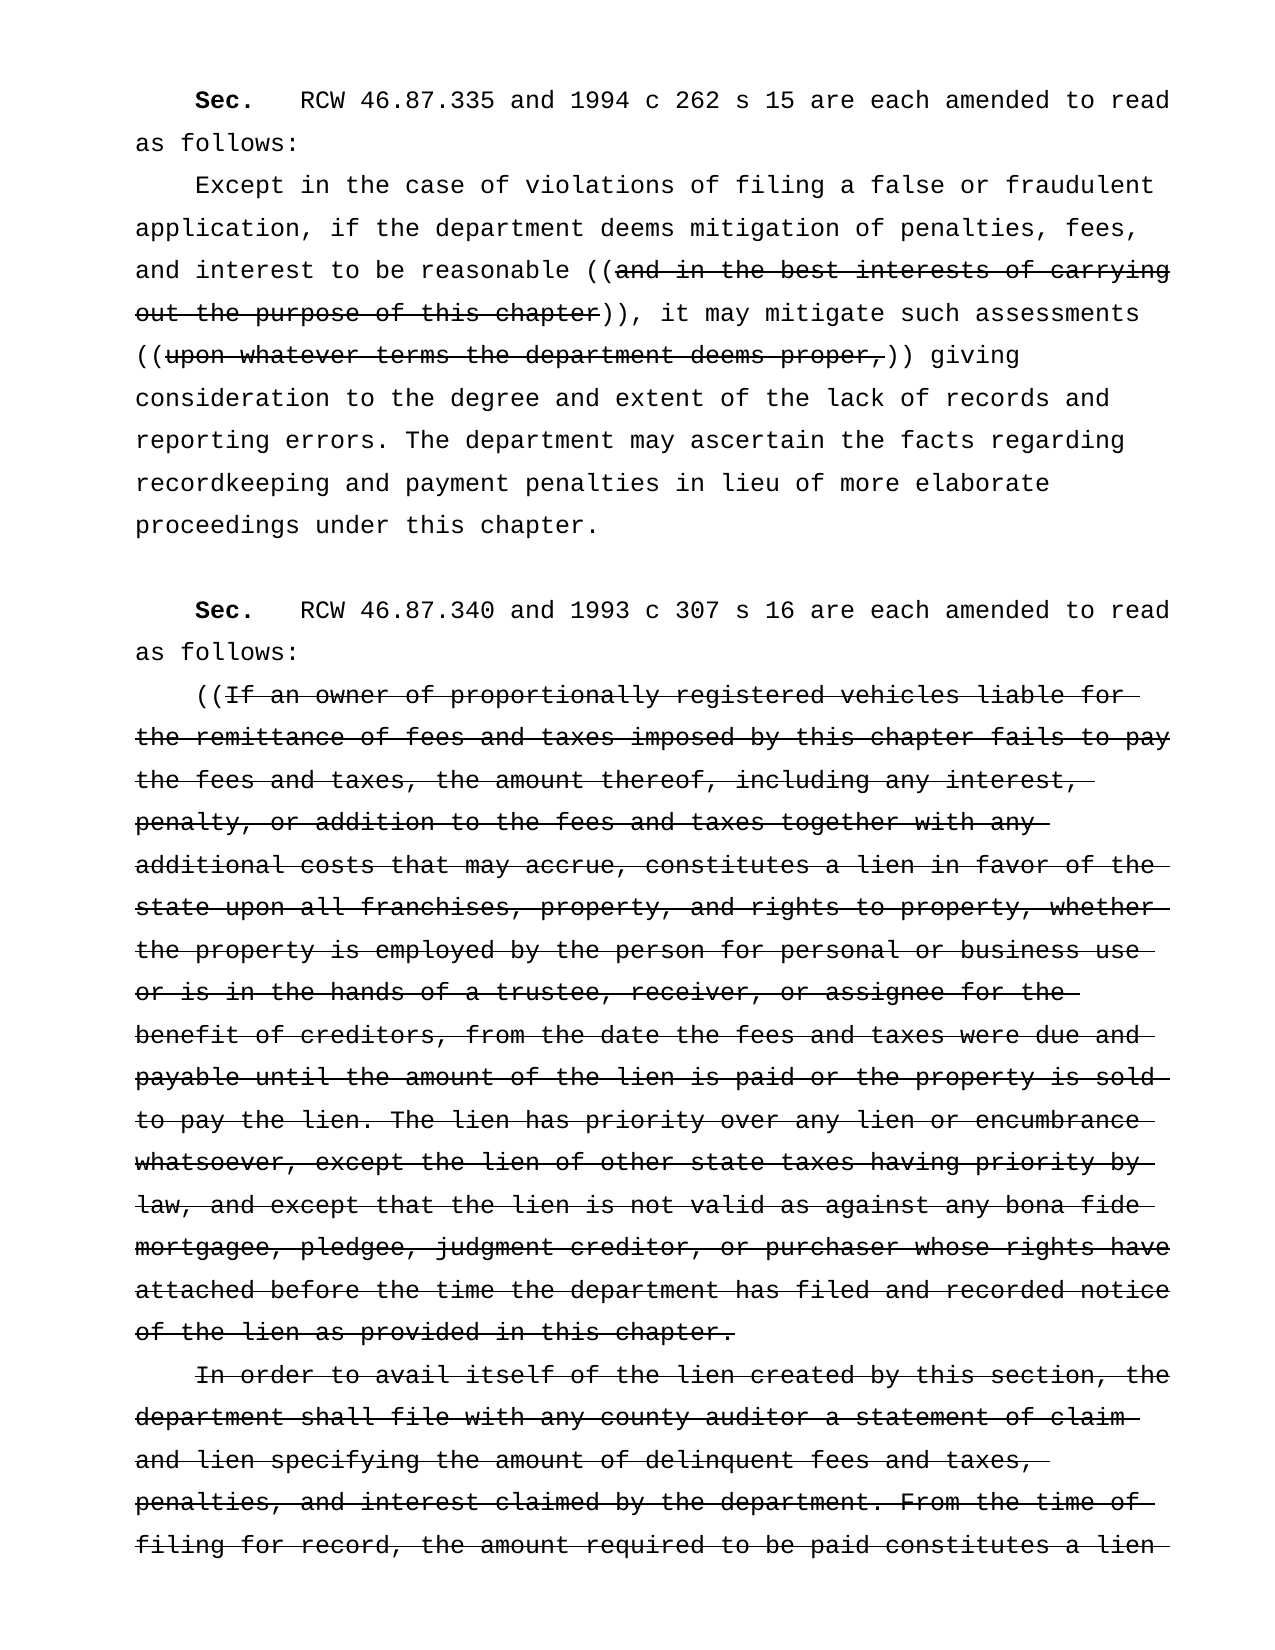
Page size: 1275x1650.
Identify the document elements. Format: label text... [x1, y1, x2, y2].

text ((If an owner of proportionally registered vehicles liable for the remittance of fees and taxes imposed by this chapter fails to pay the fees and taxes, the amount thereof, including any interest, penalty, or addition to the fees and taxes together with any additional costs that may accrue, constitutes a lien in favor of the state upon all franchises, property, and rights to property, whether the property is employed by the person for personal or business use or is in the hands of a trustee, receiver, or assignee for the benefit of creditors, from the date the fees and taxes were due and payable until the amount of the lien is paid or the property is sold to pay the lien. The lien has priority over any lien or encumbrance whatsoever, except the lien of other state taxes having priority by law, and except that the lien is not valid as against any bona fide mortgagee, pledgee, judgment creditor, or purchaser whose rights have attached before the time the department has filed and recorded notice of the lien as provided in this chapter. [135, 740, 1170, 866]
text ((If an owner of proportionally registered vehicles liable for the remittance of fees and taxes imposed by this chapter fails to pay the fees and taxes, the amount thereof, including any interest, penalty, or addition to the fees and taxes together with any additional costs that may accrue, constitutes a lien in favor of the state upon all franchises, property, and rights to property, whether the property is employed by the person for personal or business use or is in the hands of a trustee, receiver, or assignee for the benefit of creditors, from the date the fees and taxes were due and payable until the amount of the lien is paid or the property is sold to pay the lien. The lien has priority over any lien or encumbrance whatsoever, except the lien of other state taxes having priority by law, and except that the lien is not valid as against any bona fide mortgagee, pledgee, judgment creditor, or purchaser whose rights have attached before the time the department has filed and recorded notice of the lien as provided in this chapter. [135, 1080, 1170, 1248]
text ((If an owner of proportionally registered vehicles liable for the remittance of fees and taxes imposed by this chapter fails to pay the fees and taxes, the amount thereof, including any interest, penalty, or addition to the fees and taxes together with any additional costs that may accrue, constitutes a lien in favor of the state upon all franchises, property, and rights to property, whether the property is employed by the person for personal or business use or is in the hands of a trustee, receiver, or assignee for the benefit of creditors, from the date the fees and taxes were due and payable until the amount of the lien is paid or the property is sold to pay the lien. The lien has priority over any lien or encumbrance whatsoever, except the lien of other state taxes having priority by law, and except that the lien is not valid as against any bona fide mortgagee, pledgee, judgment creditor, or purchaser whose rights have attached before the time the department has filed and recorded notice of the lien as provided in this chapter. [135, 669, 1170, 738]
text Sec. RCW 46.87.340 and 1993 c 307 s 16 are each amended to read as follows: [135, 584, 1170, 669]
text Sec. RCW 46.87.335 and 1994 c 262 s 15 are each amended to read as follows: [135, 75, 1170, 160]
text ((If an owner of proportionally registered vehicles liable for the remittance of fees and taxes imposed by this chapter fails to pay the fees and taxes, the amount thereof, including any interest, penalty, or addition to the fees and taxes together with any additional costs that may accrue, constitutes a lien in favor of the state upon all franchises, property, and rights to property, whether the property is employed by the person for personal or business use or is in the hands of a trustee, receiver, or assignee for the benefit of creditors, from the date the fees and taxes were due and payable until the amount of the lien is paid or the property is sold to pay the lien. The lien has priority over any lien or encumbrance whatsoever, except the lien of other state taxes having priority by law, and except that the lien is not valid as against any bona fide mortgagee, pledgee, judgment creditor, or purchaser whose rights have attached before the time the department has filed and recorded notice of the lien as provided in this chapter. [135, 910, 1170, 1078]
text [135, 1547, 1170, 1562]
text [135, 1349, 1170, 1546]
text Except in the case of violations of filing a false or fraudulent application, if the department deems mitigation of penalties, fees, and interest to be reasonable ((and in the best interests of carrying out the purpose of this chapter)), it may mitigate such assessments ((upon whatever terms the department deems proper,)) giving consideration to the degree and extent of the lack of records and reporting errors. The department may ascertain the facts regarding recordkeeping and payment penalties in lieu of more elaborate proceedings under this chapter. [135, 160, 1170, 542]
